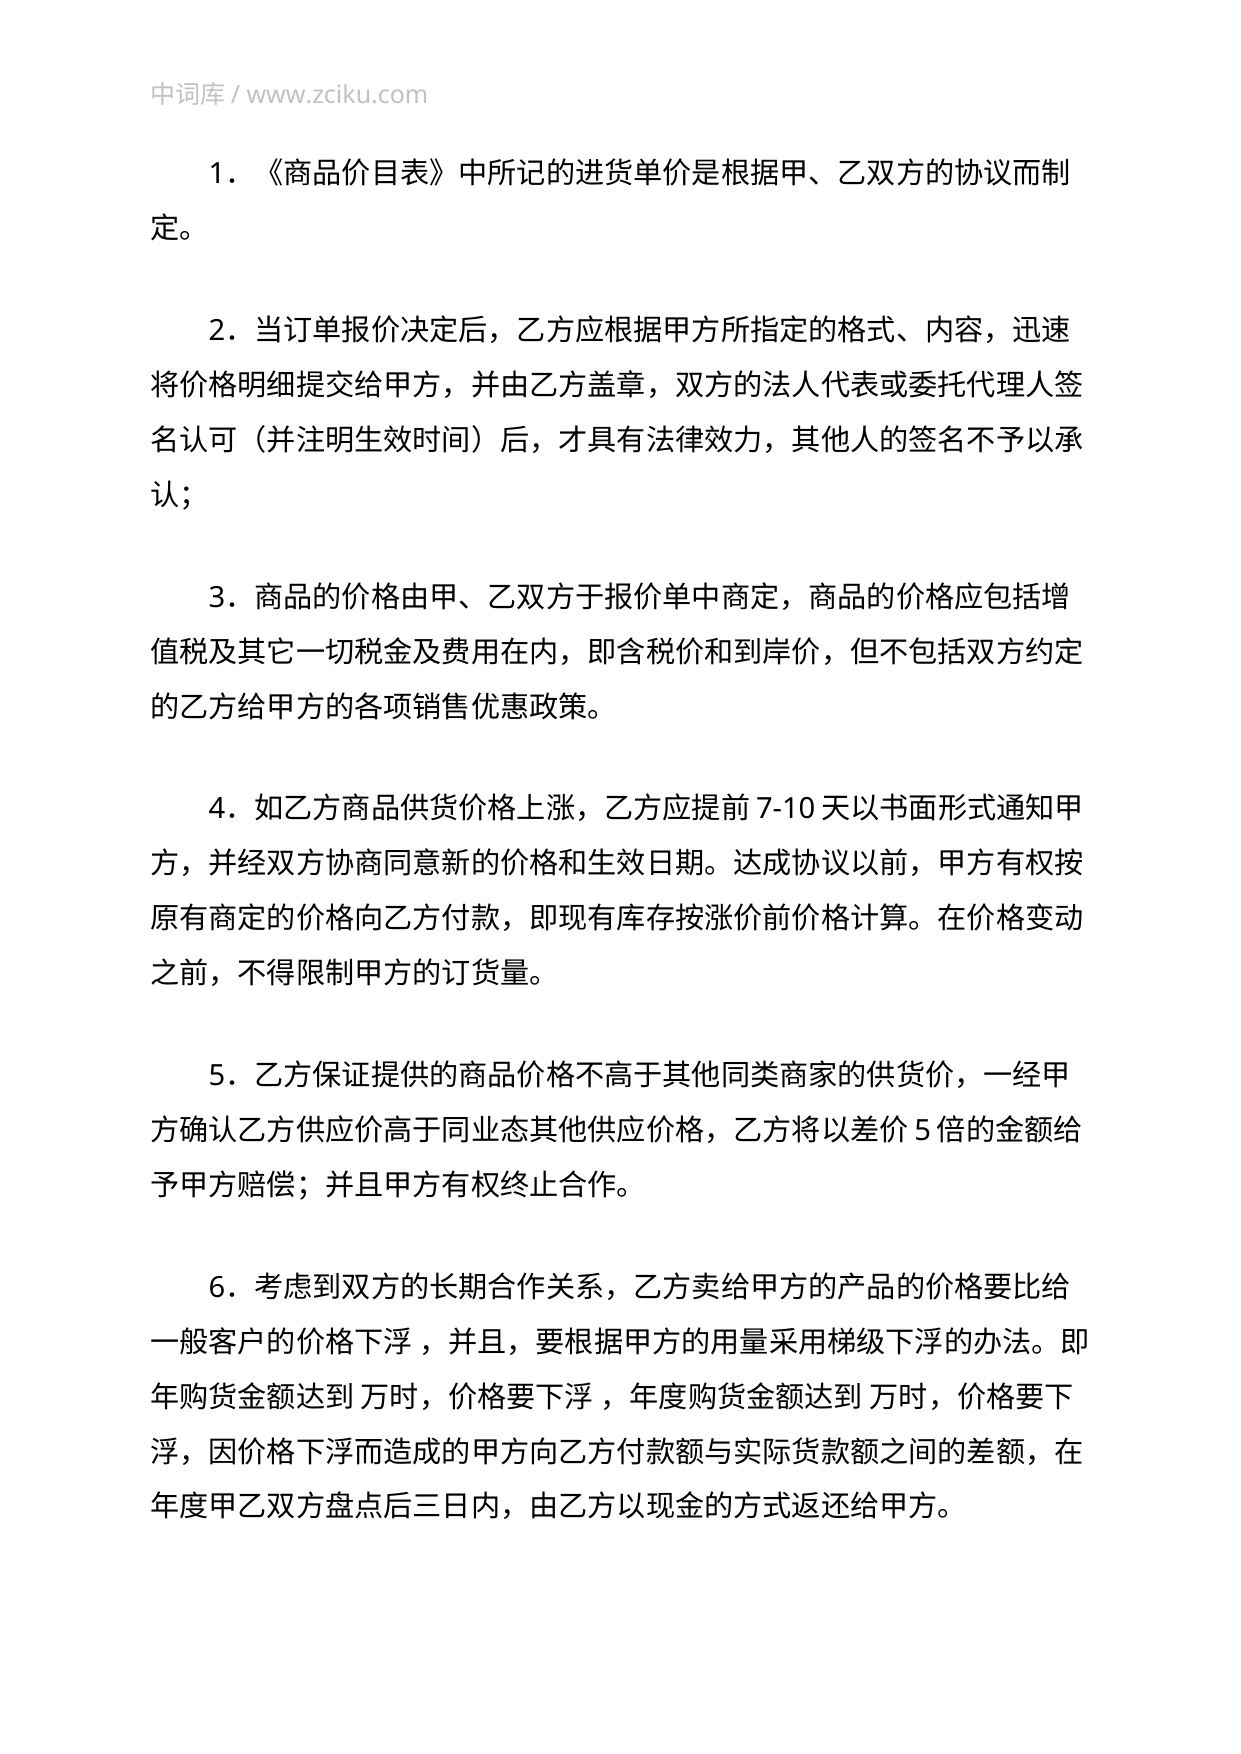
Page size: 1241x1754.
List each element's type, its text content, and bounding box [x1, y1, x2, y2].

text 3．商品的价格由甲、乙双方于报价单中商定，商品的价格应包括增值税及其它一切税金及费用在内，即含税价和到岸价，但不包括双方约定的乙方给甲方的各项销售优惠政策。 [150, 573, 1090, 726]
text 4．如乙方商品供货价格上涨，乙方应提前7-10天以书面形式通知甲方，并经双方协商同意新的价格和生效日期。达成协议以前，甲方有权按原有商定的价格向乙方付款，即现有库存按涨价前价格计算。在价格变动之前，不得限制甲方的订货量。 [150, 785, 1090, 992]
text 2．当订单报价决定后，乙方应根据甲方所指定的格式、内容，迅速将价格明细提交给甲方，并由乙方盖章，双方的法人代表或委托代理人签名认可（并注明生效时间）后，才具有法律效力，其他人的签名不予以承认； [150, 307, 1090, 514]
text 1．《商品价目表》中所记的进货单价是根据甲、乙双方的协议而制定。 [150, 150, 1090, 247]
text 6．考虑到双方的长期合作关系，乙方卖给甲方的产品的价格要比给一般客户的价格下浮 ，并且，要根据甲方的用量采用梯级下浮的办法。即年购货金额达到 万时，价格要下浮 ，年度购货金额达到 万时，价格要下浮，因价格下浮而造成的甲方向乙方付款额与实际货款额之间的差额，在年度甲乙双方盘点后三日内，由乙方以现金的方式返还给甲方。 [150, 1263, 1090, 1525]
text 5．乙方保证提供的商品价格不高于其他同类商家的供货价，一经甲方确认乙方供应价高于同业态其他供应价格，乙方将以差价5倍的金额给予甲方赔偿；并且甲方有权终止合作。 [150, 1052, 1090, 1204]
